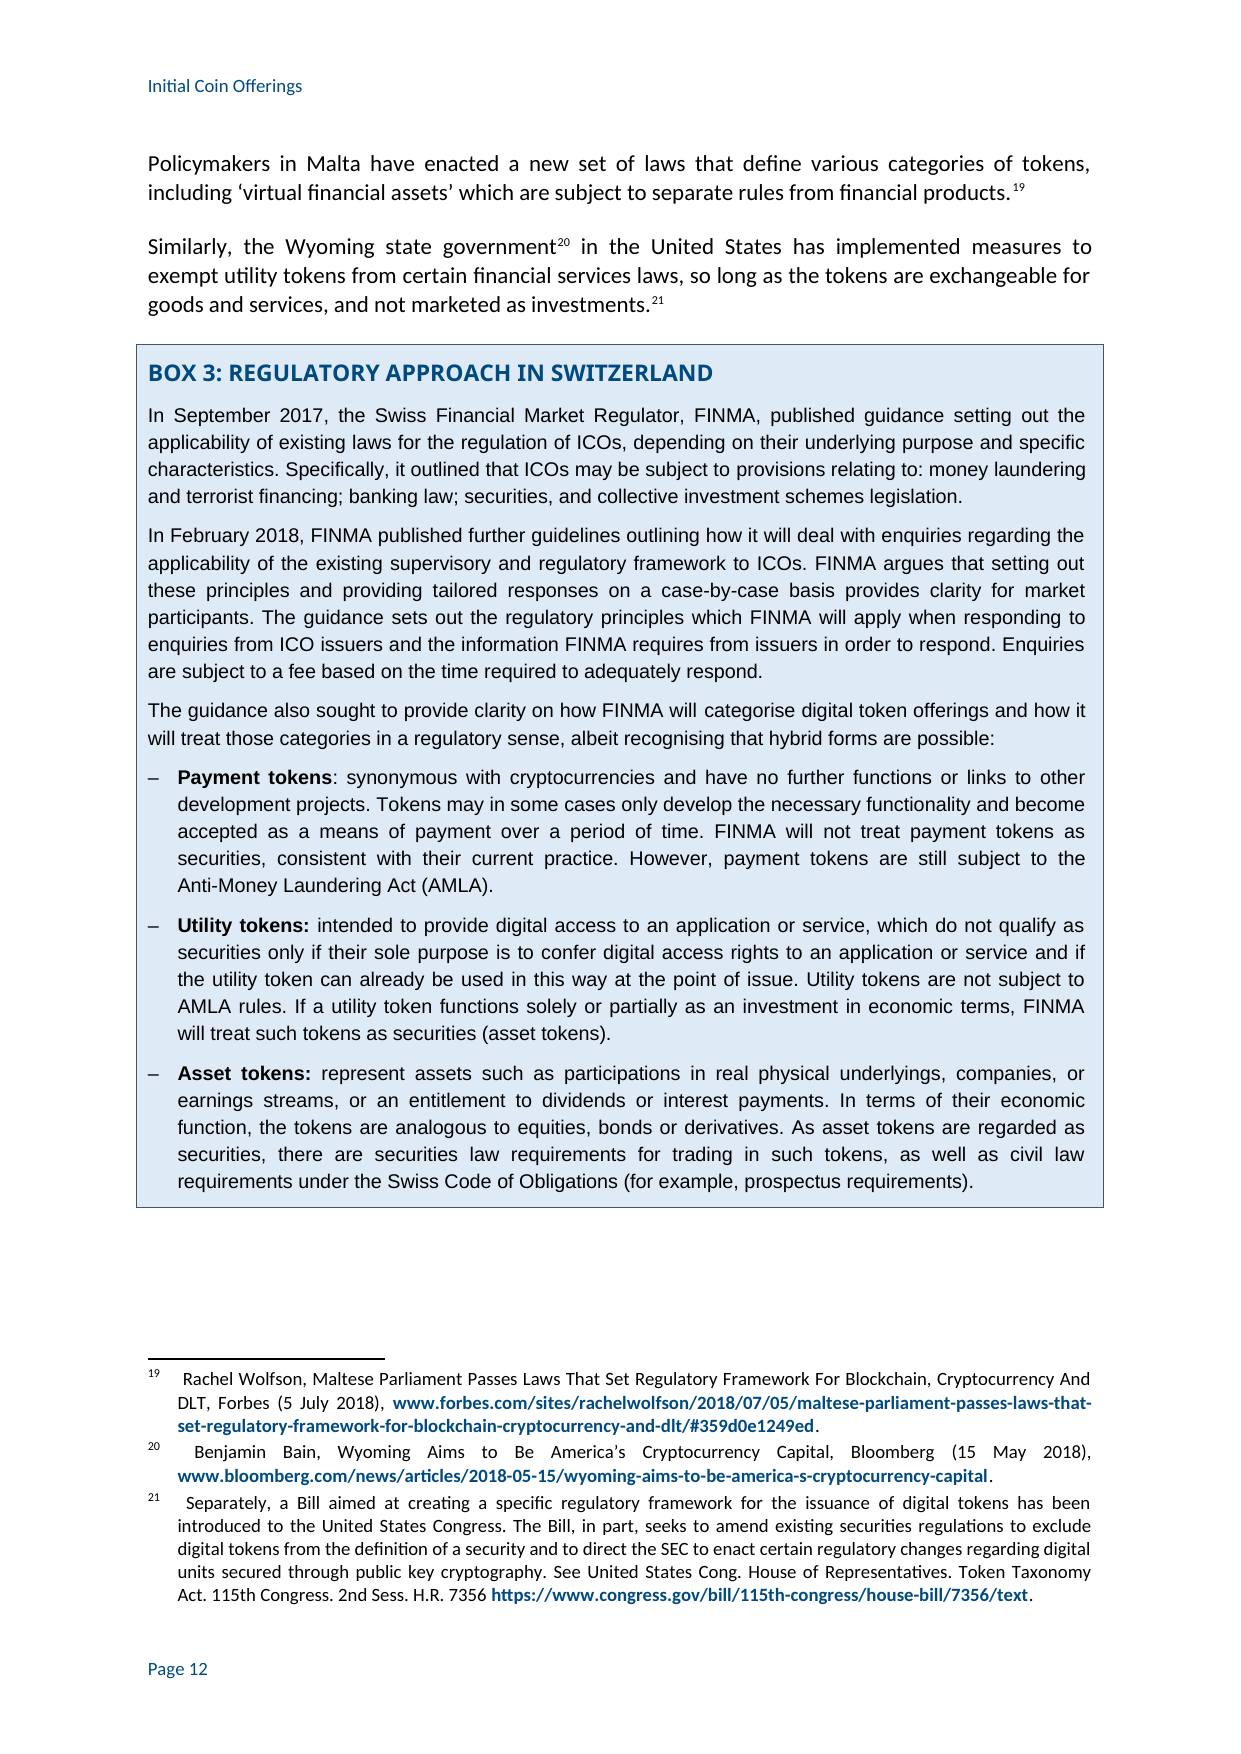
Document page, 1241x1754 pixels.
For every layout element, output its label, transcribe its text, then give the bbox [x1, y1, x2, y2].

text Similarly, the Wyoming state government in the United States has implemented measures to exempt utility tokens from certain financial services laws, so long as the tokens are exchangeable for goods and services, and not marketed as investments. [148, 231, 1092, 318]
table_header Box 3: Regulatory approach in Switzerland In September 2017, the Swiss Financial Market Regulator, FINMA, published guidance setting out the applicability of existing laws for the regulation of ICOs, depending on their underlying purpose and specific characteristics. Specifically, it outlined that ICOs may be subject to provisions relating to: money laundering and terrorist financing; banking law; securities, and collective investment schemes legislation. In February 2018, FINMA published further guidelines outlining how it will deal with enquiries regarding the applicability of the existing supervisory and regulatory framework to ICOs. FINMA argues that setting out these principles and providing tailored responses on a case-by-case basis provides clarity for market participants. The guidance sets out the regulatory principles which FINMA will apply when responding to enquiries from ICO issuers and the information FINMA requires from issuers in order to respond. Enquiries are subject to a fee based on the time required to adequately respond. The guidance also sought to provide clarity on how FINMA will categorise digital token offerings and how it will treat those categories in a regulatory sense, albeit recognising that hybrid forms are possible: Payment tokens: synonymous with cryptocurrencies and have no further functions or links to other development projects. Tokens may in some cases only develop the necessary functionality and become accepted as a means of payment over a period of time. FINMA will not treat payment tokens as securities, consistent with their current practice. However, payment tokens are still subject to the Anti-Money Laundering Act (AMLA). Utility tokens: intended to provide digital access to an application or service, which do not qualify as securities only if their sole purpose is to confer digital access rights to an application or service and if the utility token can already be used in this way at the point of issue. Utility tokens are not subject to AMLA rules. If a utility token functions solely or partially as an investment in economic terms, FINMA will treat such tokens as securities (asset tokens). Asset tokens: represent assets such as participations in real physical underlyings, companies, or earnings streams, or an entitlement to dividends or interest payments. In terms of their economic function, the tokens are analogous to equities, bonds or derivatives. As asset tokens are regarded as securities, there are securities law requirements for trading in such tokens, as well as civil law requirements under the Swiss Code of Obligations (for example, prospectus requirements). [137, 345, 1103, 1207]
text Policymakers in Malta have enacted a new set of laws that define various categories of tokens, including ‘virtual financial assets’ which are subject to separate rules from financial products. [148, 148, 1092, 206]
